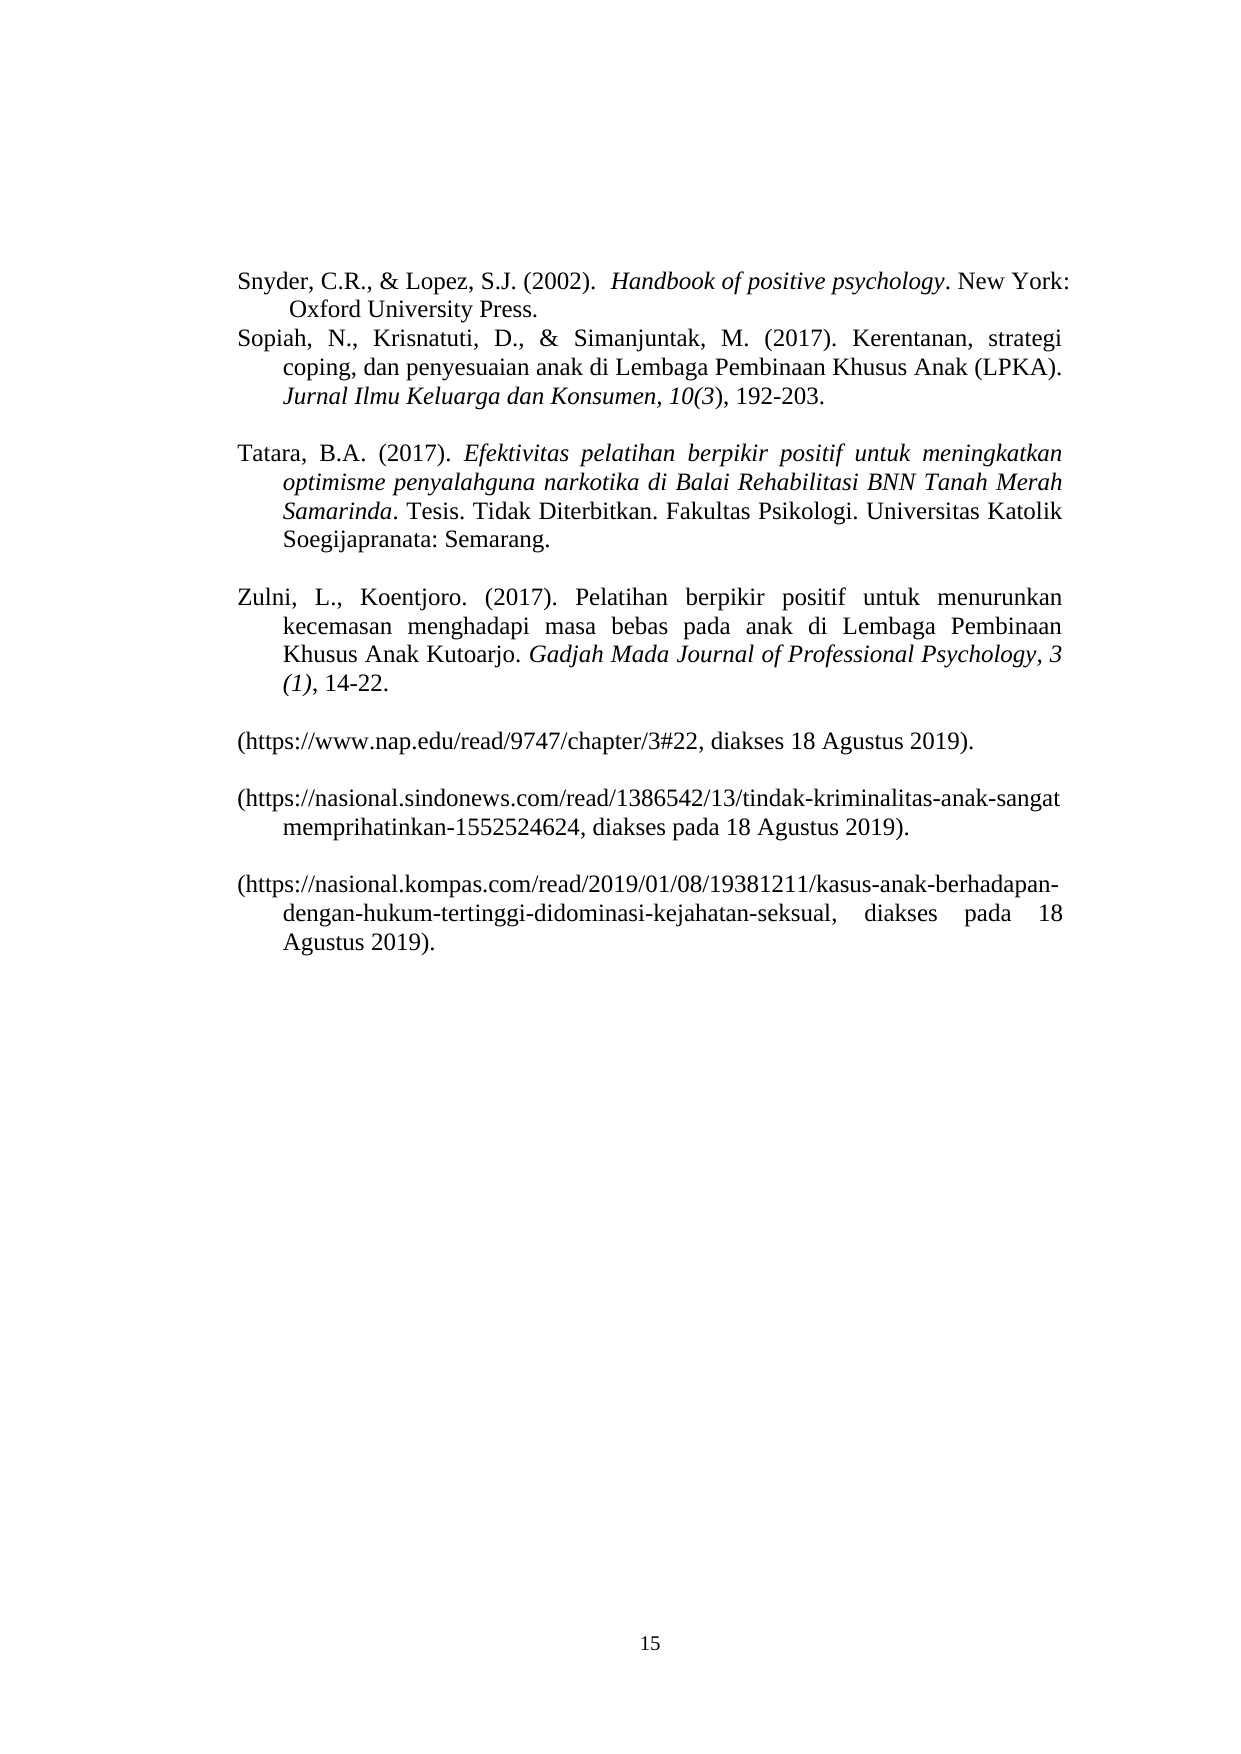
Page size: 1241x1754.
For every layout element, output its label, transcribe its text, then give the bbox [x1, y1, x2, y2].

text Tatara, B.A. (2017). Efektivitas pelatihan berpikir positif untuk meningkatkan optimisme penyalahguna narkotika di Balai Rehabilitasi BNN Tanah Merah Samarinda. Tesis. Tidak Diterbitkan. Fakultas Psikologi. Universitas Katolik Soegijapranata: Semarang. [237, 438, 1063, 553]
text Zulni, L., Koentjoro. (2017). Pelatihan berpikir positif untuk menurunkan kecemasan menghadapi masa bebas pada anak di Lembaga Pembinaan Khusus Anak Kutoarjo. Gadjah Mada Journal of Professional Psychology, 3 (1), 14-22. [237, 582, 1063, 697]
text Snyder, C.R., & Lopez, S.J. (2002). Handbook of positive psychology. New York: Oxford University Press. [237, 266, 1063, 323]
text (https://www.nap.edu/read/9747/chapter/3#22, diakses 18 Agustus 2019). [237, 726, 1063, 754]
text (https://nasional.sindonews.com/read/1386542/13/tindak-kriminalitas-anak-sangat memprihatinkan-1552524624, diakses pada 18 Agustus 2019). [237, 783, 1063, 841]
text (https://nasional.kompas.com/read/2019/01/08/19381211/kasus-anak-berhadapan-dengan-hukum-tertinggi-didominasi-kejahatan-seksual, diakses pada 18 Agustus 2019). [237, 869, 1063, 956]
text Sopiah, N., Krisnatuti, D., & Simanjuntak, M. (2017). Kerentanan, strategi coping, dan penyesuaian anak di Lembaga Pembinaan Khusus Anak (LPKA). Jurnal Ilmu Keluarga dan Konsumen, 10(3), 192-203. [237, 323, 1063, 409]
